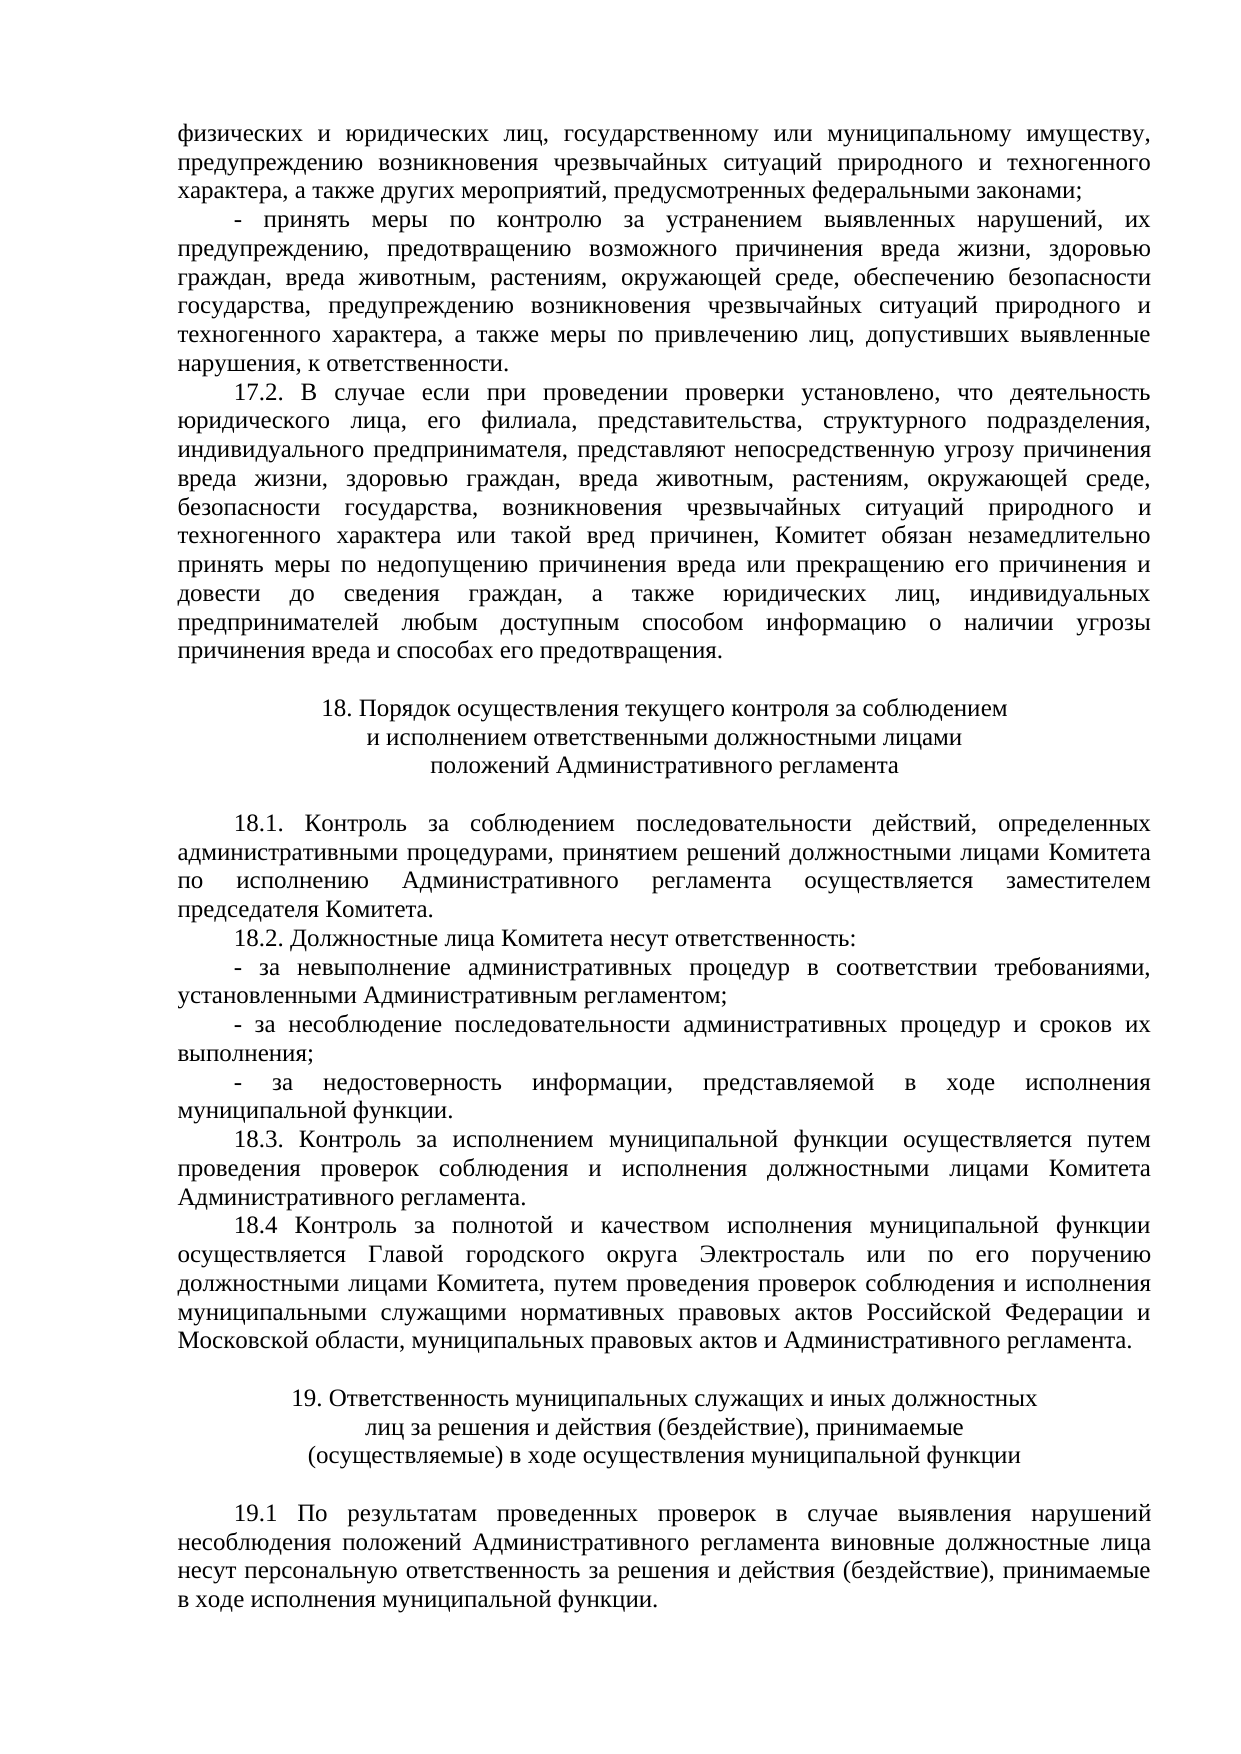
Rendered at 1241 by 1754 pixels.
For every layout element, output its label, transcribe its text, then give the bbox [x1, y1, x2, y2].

text 18.4 Контроль за полнотой и качеством исполнения муниципальной функции осуществляется Главой городского округа Электросталь или по его поручению должностными лицами Комитета, путем проведения проверок соблюдения и исполнения муниципальными служащими нормативных правовых актов Российской Федерации и Московской области, муниципальных правовых актов и Административного регламента. [177, 1211, 1152, 1354]
text и исполнением ответственными должностными лицами [177, 722, 1152, 751]
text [177, 118, 1152, 204]
text положений Административного регламента [177, 751, 1152, 779]
text - за несоблюдение последовательности административных процедур и сроков их выполнения; [177, 1009, 1152, 1067]
text - принять меры по контролю за устранением выявленных нарушений, их предупреждению, предотвращению возможного причинения вреда жизни, здоровью граждан, вреда животным, растениям, окружающей среде, обеспечению безопасности государства, предупреждению возникновения чрезвычайных ситуаций природного и техногенного характера, а также меры по привлечению лиц, допустивших выявленные нарушения, к ответственности. [177, 204, 1152, 377]
text - за недостоверность информации, представляемой в ходе исполнения муниципальной функции. [177, 1067, 1152, 1124]
text - за невыполнение административных процедур в соответствии требованиями, установленными Административным регламентом; [177, 952, 1152, 1009]
text 17.2. В случае если при проведении проверки установлено, что деятельность юридического лица, его филиала, представительства, структурного подразделения, индивидуального предпринимателя, представляют непосредственную угрозу причинения вреда жизни, здоровью граждан, вреда животным, растениям, окружающей среде, безопасности государства, возникновения чрезвычайных ситуаций природного и техногенного характера или такой вред причинен, Комитет обязан незамедлительно принять меры по недопущению причинения вреда или прекращению его причинения и довести до сведения граждан, а также юридических лиц, индивидуальных предпринимателей любым доступным способом информацию о наличии угрозы причинения вреда и способах его предотвращения. [177, 377, 1152, 664]
text (осуществляемые) в ходе осуществления муниципальной функции [177, 1441, 1152, 1469]
text 18. Порядок осуществления текущего контроля за соблюдением [177, 693, 1152, 722]
text 18.1. Контроль за соблюдением последовательности действий, определенных административными процедурами, принятием решений должностными лицами Комитета по исполнению Административного регламента осуществляется заместителем председателя Комитета. [177, 808, 1152, 923]
text 18.2. Должностные лица Комитета несут ответственность: [177, 923, 1152, 952]
text лиц за решения и действия (бездействие), принимаемые [177, 1412, 1152, 1441]
text 19. Ответственность муниципальных служащих и иных должностных [177, 1383, 1152, 1412]
text 19.1 По результатам проведенных проверок в случае выявления нарушений несоблюдения положений Административного регламента виновные должностные лица несут персональную ответственность за решения и действия (бездействие), принимаемые в ходе исполнения муниципальной функции. [177, 1498, 1152, 1613]
text 18.3. Контроль за исполнением муниципальной функции осуществляется путем проведения проверок соблюдения и исполнения должностными лицами Комитета Административного регламента. [177, 1124, 1152, 1211]
